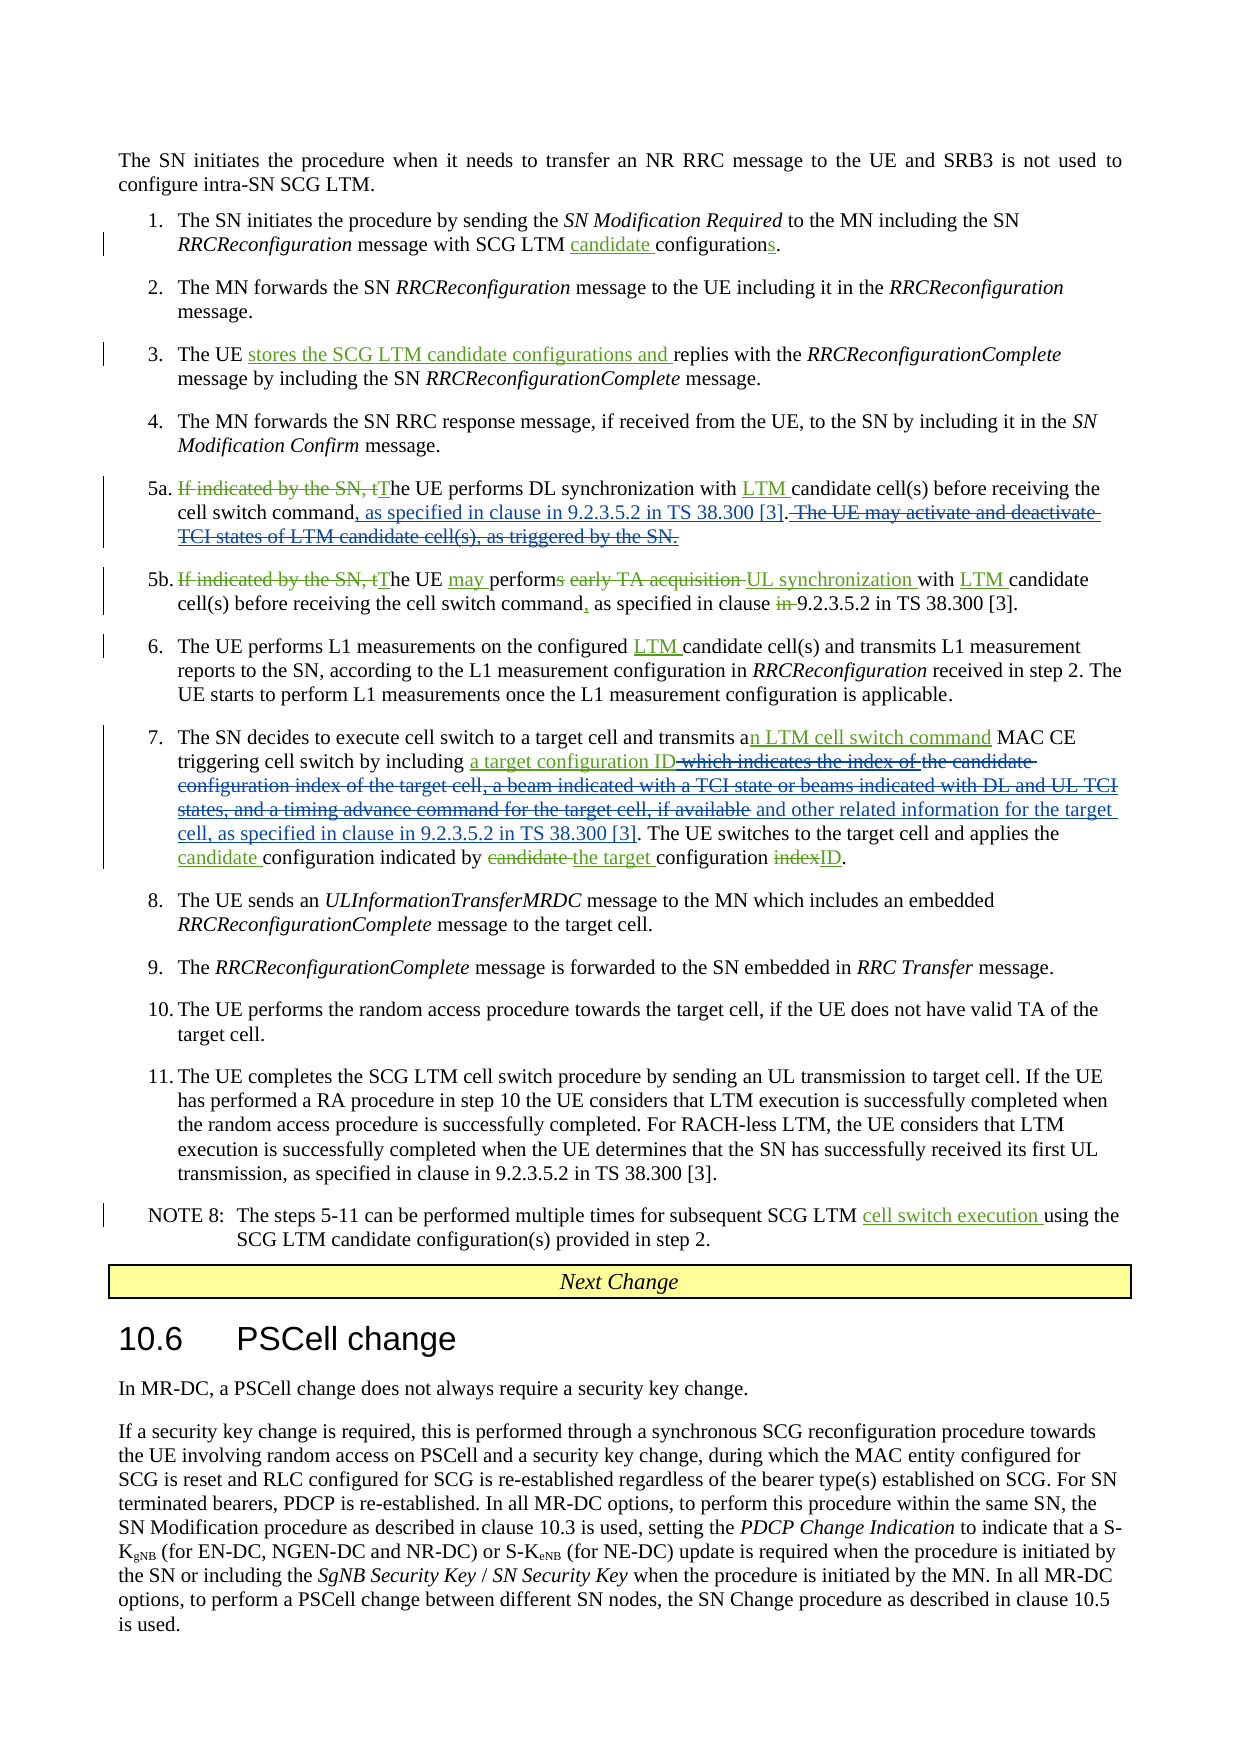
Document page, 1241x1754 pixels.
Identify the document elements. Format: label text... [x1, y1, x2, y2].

text 3. The UE replies with the RRCReconfigurationComplete message by including the SN RRCReconfigurationComplete message. [148, 342, 1122, 390]
text 7. The SN decides to execute cell switch to a target cell and transmits a MAC CE triggering cell switch by including . The UE switches to the target cell and applies the configuration indicated by configuration . [148, 724, 1122, 869]
text 1. The SN initiates the procedure by sending the SN Modification Required to the MN including the SN RRCReconfiguration message with SCG LTM configuration. [148, 208, 1122, 256]
text The SN initiates the procedure when it needs to transfer an NR RRC message to the UE and SRB3 is not used to configure intra-SN SCG LTM. [118, 148, 1122, 196]
text 5b. he UE perform with candidate cell(s) before receiving the cell switch command as specified in clause 9.2.3.5.2 in TS 38.300 [3]. [148, 567, 1122, 615]
text 11. The UE completes the SCG LTM cell switch procedure by sending an UL transmission to target cell. If the UE has performed a RA procedure in step 10 the UE considers that LTM execution is successfully completed when the random access procedure is successfully completed. For RACH-less LTM, the UE considers that LTM execution is successfully completed when the UE determines that the SN has successfully received its first UL transmission, as specified in clause in 9.2.3.5.2 in TS 38.300 [3]. [148, 1064, 1122, 1184]
text 2. The MN forwards the SN RRCReconfiguration message to the UE including it in the RRCReconfiguration message. [148, 275, 1122, 323]
subtitle 10.6 PSCell change [118, 1319, 1122, 1357]
text 6. The UE performs L1 measurements on the configured candidate cell(s) and transmits L1 measurement reports to the SN, according to the L1 measurement configuration in RRCReconfiguration received in step 2. The UE starts to perform L1 measurements once the L1 measurement configuration is applicable. [148, 634, 1122, 706]
text 4. The MN forwards the SN RRC response message, if received from the UE, to the SN by including it in the SN Modification Confirm message. [148, 409, 1122, 457]
text If a security key change is required, this is performed through a synchronous SCG reconfiguration procedure towards the UE involving random access on PSCell and a security key change, during which the MAC entity configured for SCG is reset and RLC configured for SCG is re-established regardless of the bearer type(s) established on SCG. For SN terminated bearers, PDCP is re-established. In all MR-DC options, to perform this procedure within the same SN, the SN Modification procedure as described in clause 10.3 is used, setting the PDCP Change Indication to indicate that a S-KgNB (for EN-DC, NGEN-DC and NR-DC) or S-KeNB (for NE-DC) update is required when the procedure is initiated by the SN or including the SgNB Security Key / SN Security Key when the procedure is initiated by the MN. In all MR-DC options, to perform a PSCell change between different SN nodes, the SN Change procedure as described in clause 10.5 is used. [118, 1419, 1122, 1636]
text In MR-DC, a PSCell change does not always require a security key change. [118, 1376, 1122, 1400]
text Next Change [110, 1266, 1130, 1297]
text 5a. he UE performs DL synchronization with candidate cell(s) before receiving the cell switch command. [148, 476, 1122, 548]
text NOTE 8: The steps 5-11 can be performed multiple times for subsequent SCG LTM using the SCG LTM candidate configuration(s) provided in step 2. [148, 1203, 1122, 1251]
text 9. The RRCReconfigurationComplete message is forwarded to the SN embedded in RRC Transfer message. [148, 954, 1122, 979]
text 10. The UE performs the random access procedure towards the target cell, if the UE does not have valid TA of the target cell. [148, 997, 1122, 1046]
text 8. The UE sends an ULInformationTransferMRDC message to the MN which includes an embedded RRCReconfigurationComplete message to the target cell. [148, 888, 1122, 936]
